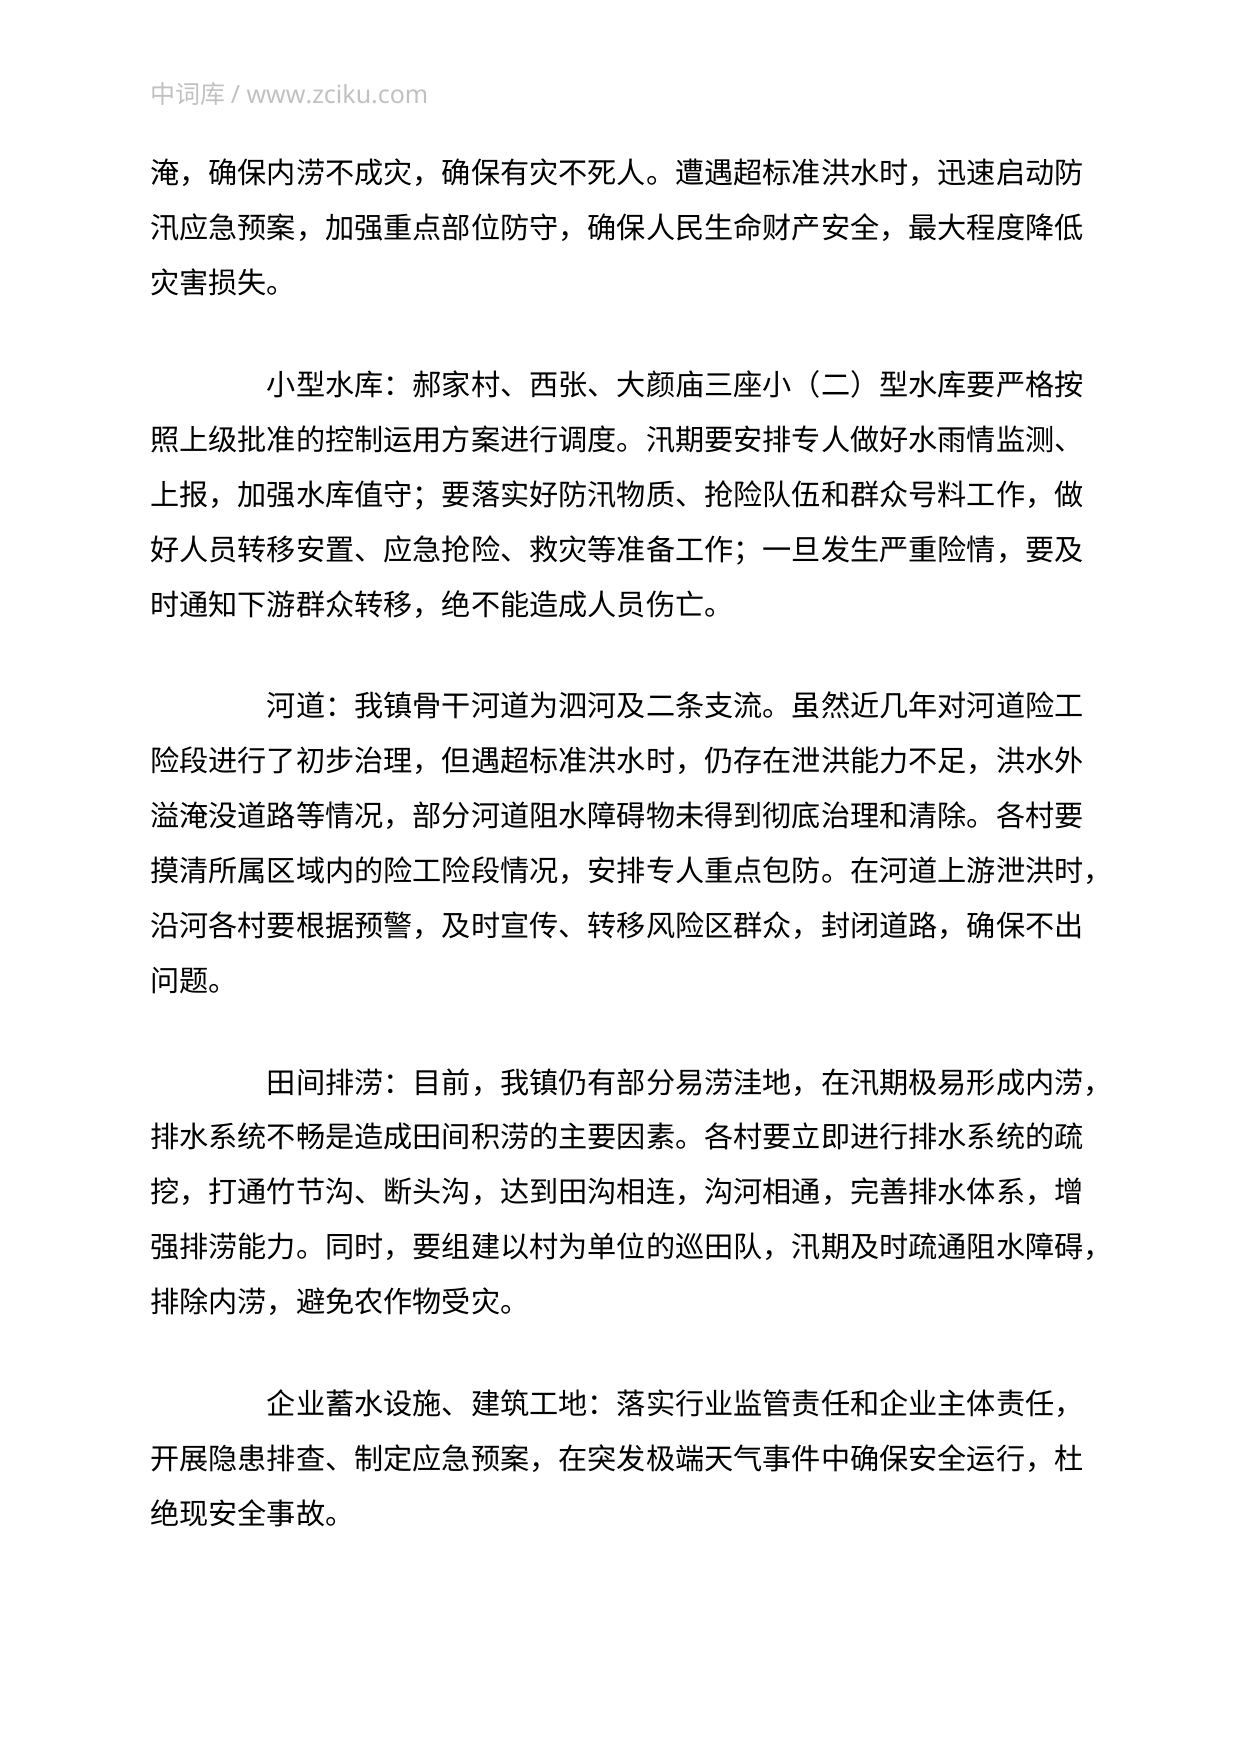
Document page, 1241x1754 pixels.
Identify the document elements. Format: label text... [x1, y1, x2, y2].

text 河道：我镇骨干河道为泗河及二条支流。虽然近几年对河道险工险段进行了初步治理，但遇超标准洪水时，仍存在泄洪能力不足，洪水外溢淹没道路等情况，部分河道阻水障碍物未得到彻底治理和清除。各村要摸清所属区域内的险工险段情况，安排专人重点包防。在河道上游泄洪时，沿河各村要根据预警，及时宣传、转移风险区群众，封闭道路，确保不出问题。 [150, 683, 1090, 1000]
text 田间排涝：目前，我镇仍有部分易涝洼地，在汛期极易形成内涝，排水系统不畅是造成田间积涝的主要因素。各村要立即进行排水系统的疏挖，打通竹节沟、断头沟，达到田沟相连，沟河相通，完善排水体系，增强排涝能力。同时，要组建以村为单位的巡田队，汛期及时疏通阻水障碍，排除内涝，避免农作物受灾。 [150, 1059, 1090, 1321]
text 小型水库：郝家村、西张、大颜庙三座小（二）型水库要严格按照上级批准的控制运用方案进行调度。汛期要安排专人做好水雨情监测、上报，加强水库值守；要落实好防汛物质、抢险队伍和群众号料工作，做好人员转移安置、应急抢险、救灾等准备工作；一旦发生严重险情，要及时通知下游群众转移，绝不能造成人员伤亡。 [150, 362, 1090, 623]
text 企业蓄水设施、建筑工地：落实行业监管责任和企业主体责任，开展隐患排查、制定应急预案，在突发极端天气事件中确保安全运行，杜绝现安全事故。 [150, 1381, 1090, 1533]
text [150, 150, 1090, 302]
